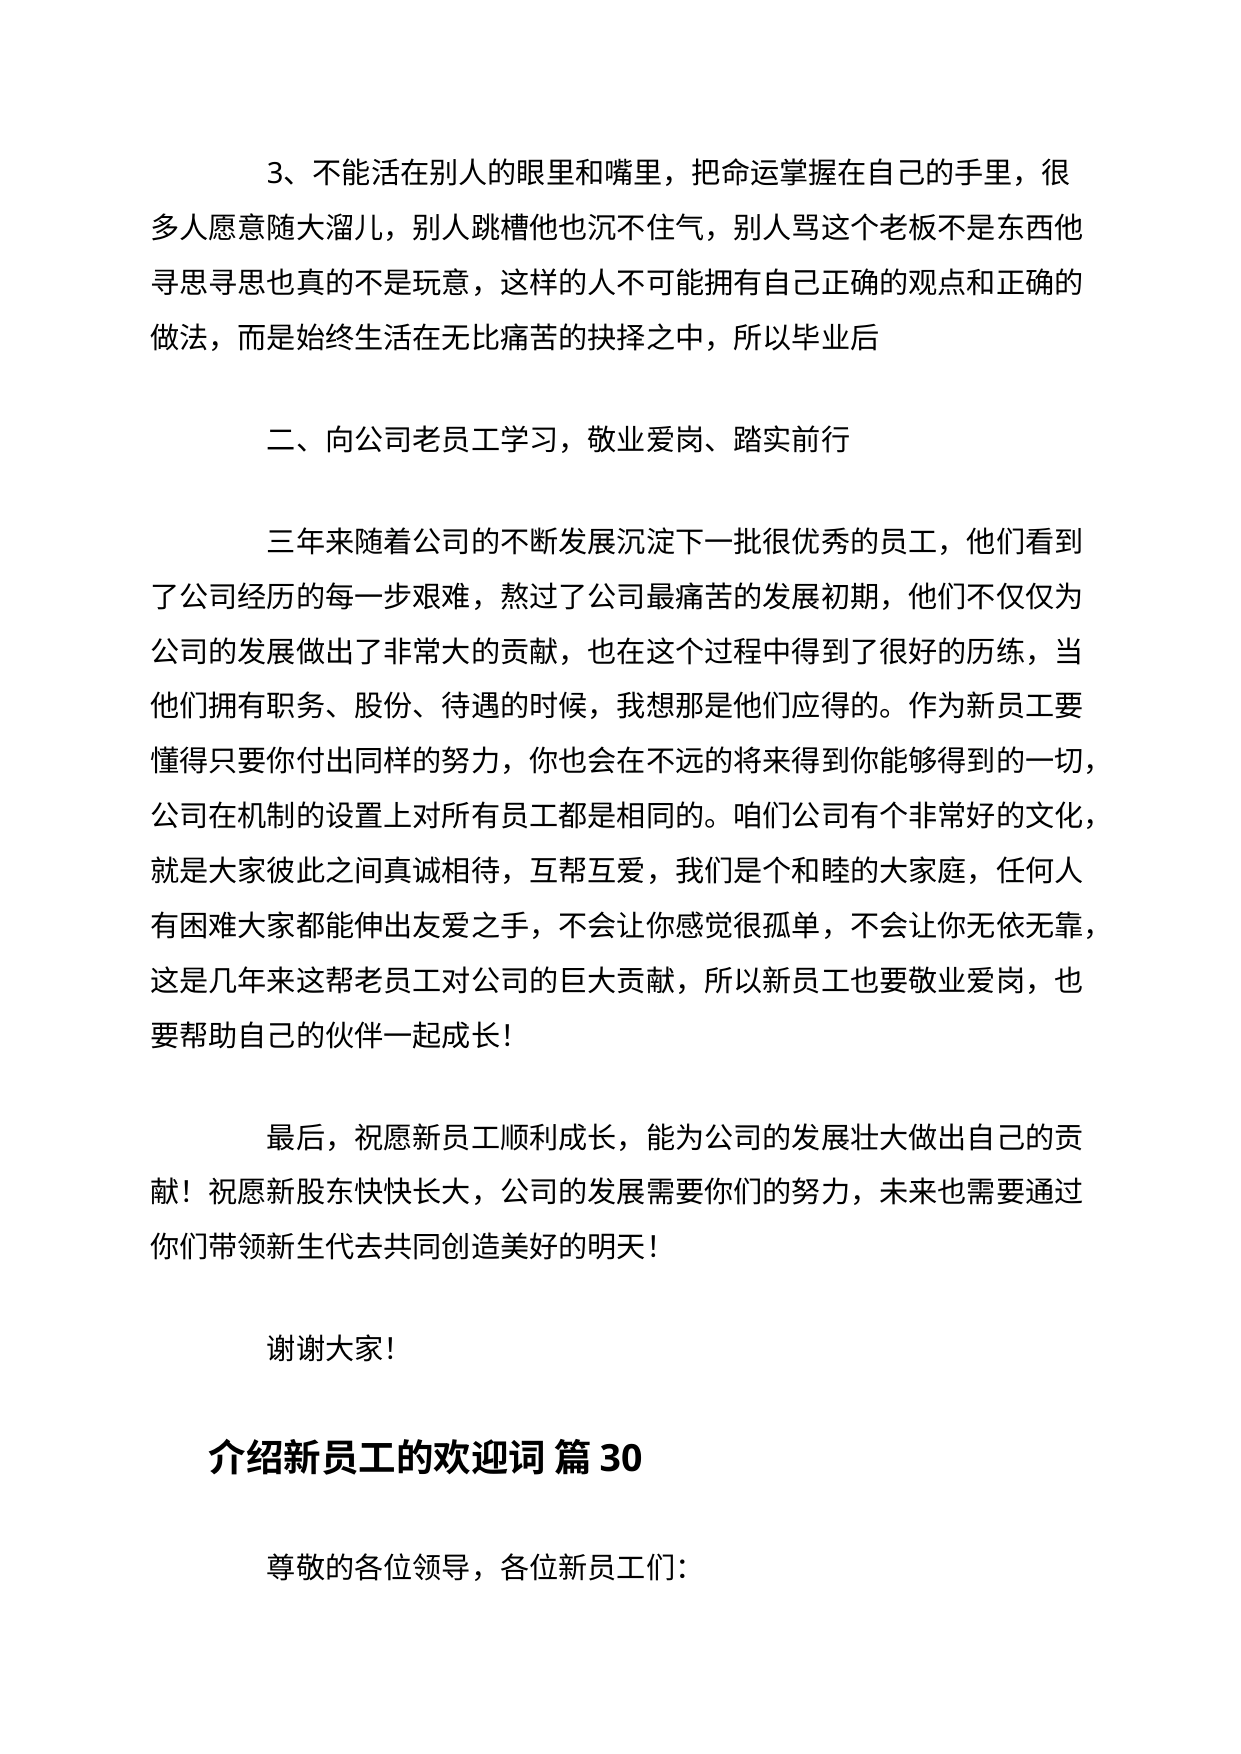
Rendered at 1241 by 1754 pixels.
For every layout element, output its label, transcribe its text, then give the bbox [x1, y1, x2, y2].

text 二、向公司老员工学习，敬业爱岗、踏实前行 [150, 417, 1090, 459]
text 三年来随着公司的不断发展沉淀下一批很优秀的员工，他们看到了公司经历的每一步艰难，熬过了公司最痛苦的发展初期，他们不仅仅为公司的发展做出了非常大的贡献，也在这个过程中得到了很好的历练，当他们拥有职务、股份、待遇的时候，我想那是他们应得的。作为新员工要懂得只要你付出同样的努力，你也会在不远的将来得到你能够得到的一切，公司在机制的设置上对所有员工都是相同的。咱们公司有个非常好的文化，就是大家彼此之间真诚相待，互帮互爱，我们是个和睦的大家庭，任何人有困难大家都能伸出友爱之手，不会让你感觉很孤单，不会让你无依无靠，这是几年来这帮老员工对公司的巨大贡献，所以新员工也要敬业爱岗，也要帮助自己的伙伴一起成长！ [150, 518, 1090, 1055]
text 尊敬的各位领导，各位新员工们： [150, 1545, 1090, 1587]
text 介绍新员工的欢迎词 篇30 [150, 1427, 1090, 1482]
text 谢谢大家！ [150, 1326, 1090, 1368]
text 最后，祝愿新员工顺利成长，能为公司的发展壮大做出自己的贡献！祝愿新股东快快长大，公司的发展需要你们的努力，未来也需要通过你们带领新生代去共同创造美好的明天！ [150, 1114, 1090, 1266]
text 3、不能活在别人的眼里和嘴里，把命运掌握在自己的手里，很多人愿意随大溜儿，别人跳槽他也沉不住气，别人骂这个老板不是东西他寻思寻思也真的不是玩意，这样的人不可能拥有自己正确的观点和正确的做法，而是始终生活在无比痛苦的抉择之中，所以毕业后 [150, 150, 1090, 357]
